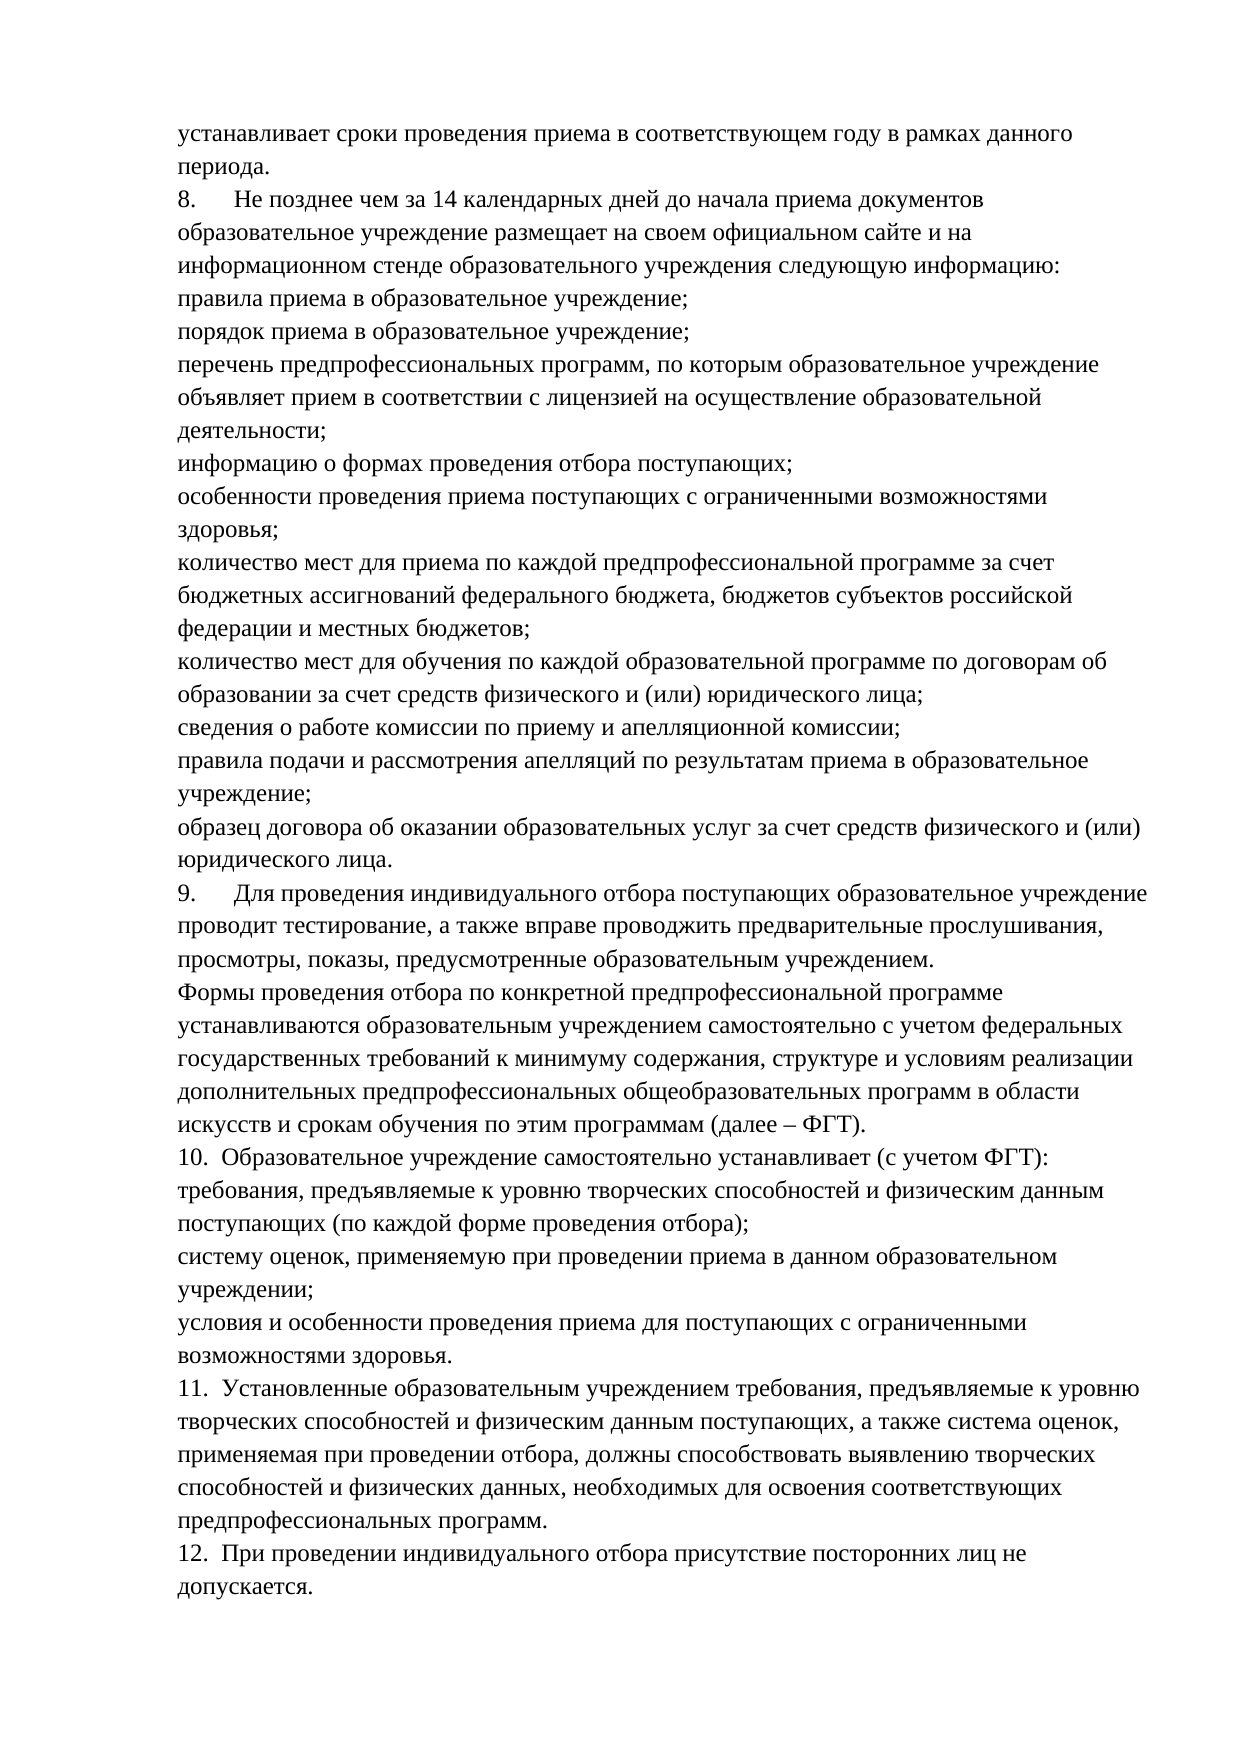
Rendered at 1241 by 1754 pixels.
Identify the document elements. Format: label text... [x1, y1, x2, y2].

text порядок приема в образовательное учреждение; [177, 316, 1152, 345]
text 9. Для проведения индивидуального отбора поступающих образовательное учреждение проводит тестирование, а также вправе проводжить предварительные прослушивания, просмотры, показы, предусмотренные образовательным учреждением. [177, 878, 1152, 972]
text сведения о работе комиссии по приему и апелляционной комиссии; [177, 712, 1152, 741]
text Формы проведения отбора по конкретной предпрофессиональной программе устанавливаются образовательным учреждением самостоятельно с учетом федеральных государственных требований к минимуму содержания, структуре и условиям реализации дополнительных предпрофессиональных общеобразовательных программ в области искусств и срокам обучения по этим программам (далее – ФГТ). [177, 977, 1152, 1137]
text 12. При проведении индивидуального отбора присутствие посторонних лиц не допускается. [177, 1538, 1152, 1600]
text количество мест для обучения по каждой образовательной программе по договорам об образовании за счет средств физического и (или) юридического лица; [177, 646, 1152, 708]
text систему оценок, применяемую при проведении приема в данном образовательном учреждении; [177, 1241, 1152, 1303]
text требования, предъявляемые к уровню творческих способностей и физическим данным поступающих (по каждой форме проведения отбора); [177, 1175, 1152, 1237]
text образец договора об оказании образовательных услуг за счет средств физического и (или) юридического лица. [177, 812, 1152, 873]
text 10. Образовательное учреждение самостоятельно устанавливает (с учетом ФГТ): [177, 1142, 1152, 1171]
text особенности проведения приема поступающих с ограниченными возможностями здоровья; [177, 481, 1152, 543]
text 11. Установленные образовательным учреждением требования, предъявляемые к уровню творческих способностей и физическим данным поступающих, а также система оценок, применяемая при проведении отбора, должны способствовать выявлению творческих способностей и физических данных, необходимых для освоения соответствующих предпрофессиональных программ. [177, 1373, 1152, 1534]
text условия и особенности проведения приема для поступающих с ограниченными возможностями здоровья. [177, 1307, 1152, 1369]
text количество мест для приема по каждой предпрофессиональной программе за счет бюджетных ассигнований федерального бюджета, бюджетов субъектов российской федерации и местных бюджетов; [177, 547, 1152, 642]
text правила подачи и рассмотрения апелляций по результатам приема в образовательное учреждение; [177, 746, 1152, 807]
text 8. Не позднее чем за 14 календарных дней до начала приема документов образовательное учреждение размещает на своем официальном сайте и на информационном стенде образовательного учреждения следующую информацию: [177, 184, 1152, 279]
text перечень предпрофессиональных программ, по которым образовательное учреждение объявляет прием в соответствии с лицензией на осуществление образовательной деятельности; [177, 349, 1152, 444]
text правила приема в образовательное учреждение; [177, 283, 1152, 312]
text информацию о формах проведения отбора поступающих; [177, 448, 1152, 477]
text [177, 118, 1152, 180]
